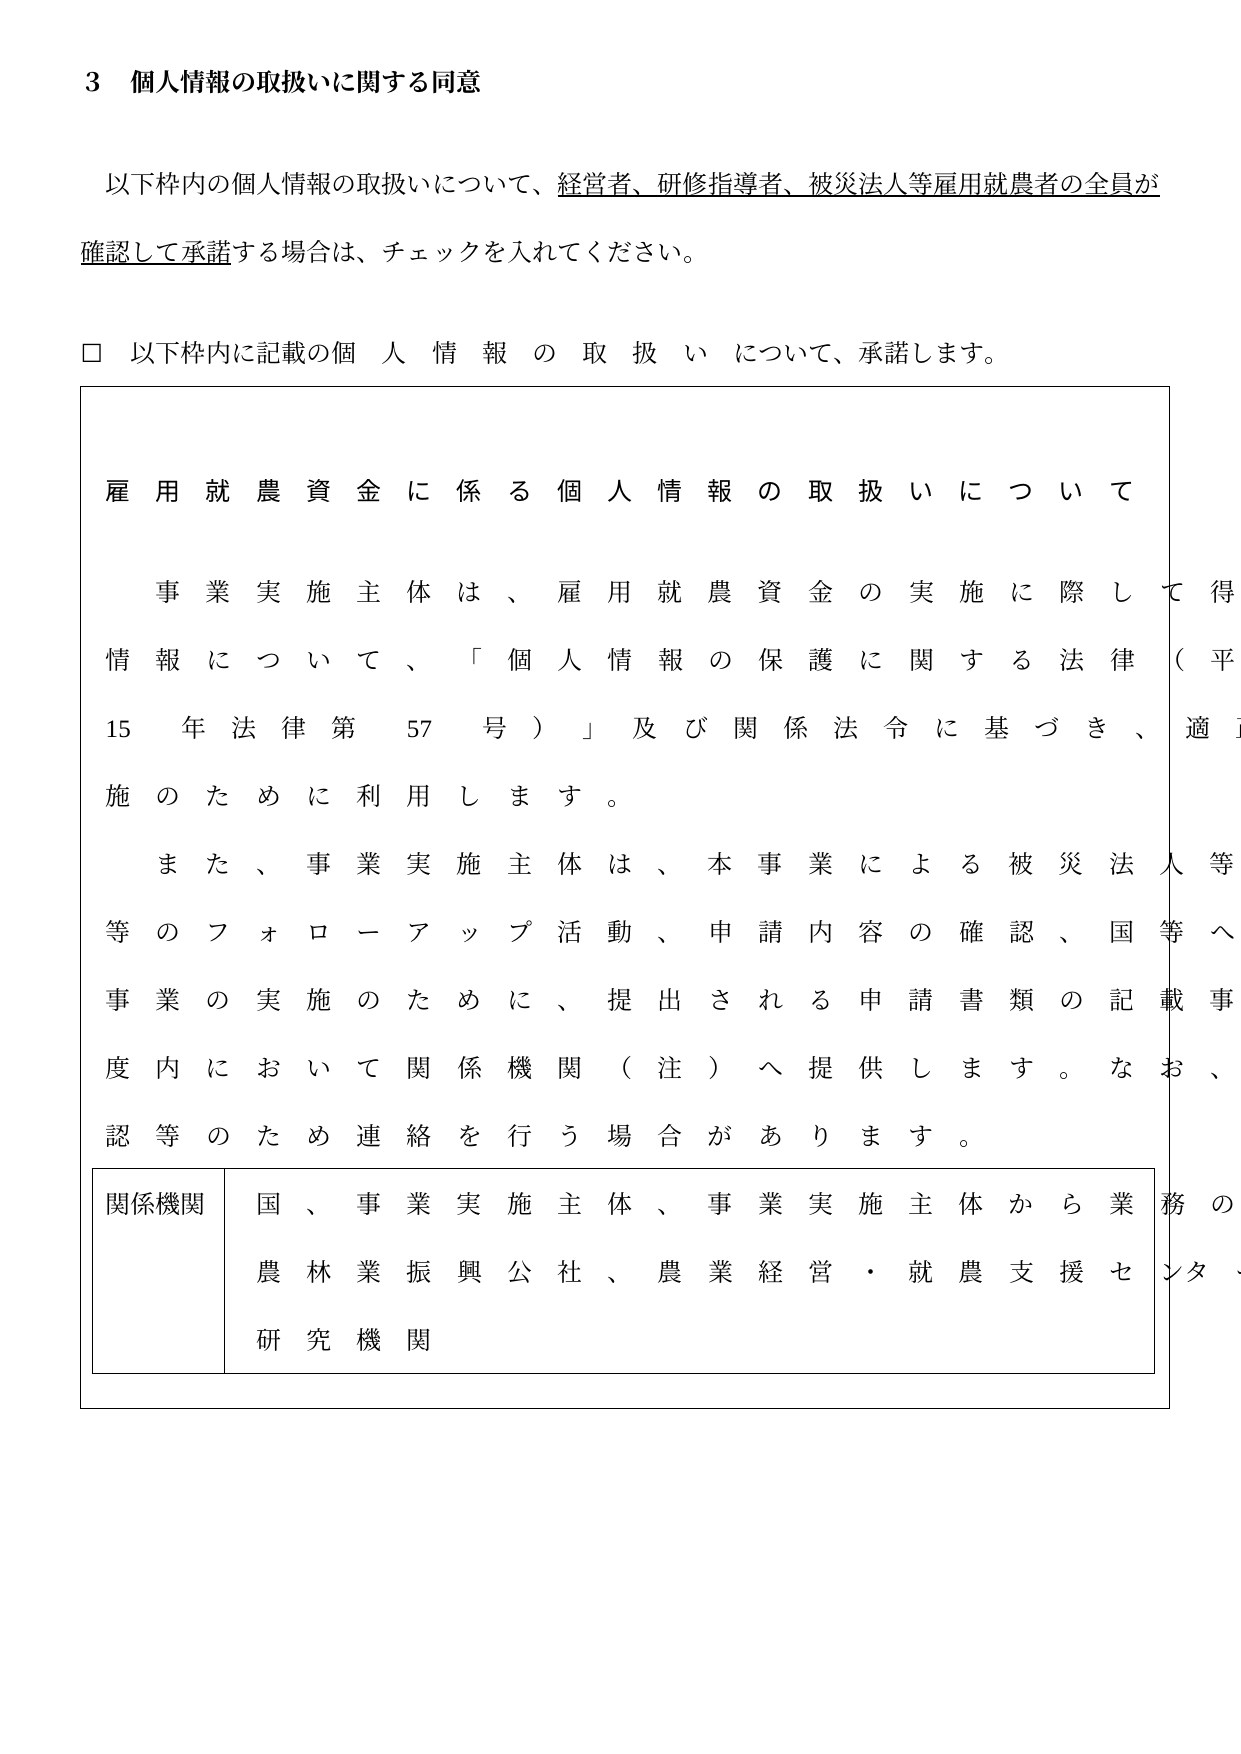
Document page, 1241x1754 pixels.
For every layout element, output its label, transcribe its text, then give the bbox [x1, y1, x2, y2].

text 以下枠内の個人情報の取扱いについて、経営者、研修指導者、被災法人等雇用就農者の全員が確認して承諾する場合は、チェックを入れてください。 [80, 148, 1160, 284]
text ３ 個人情報の取扱いに関する同意 [80, 47, 1160, 114]
table_header 雇用就農資金に係る個人情報の取扱いについて 事業実施主体は、雇用就農資金の実施に際して得た個人情報について、「個人情報の保護に関する法律（平成15年法律第57号）」及び関係法令に基づき、適正に管理し、本事業の実施のために利用します。 また、事業実施主体は、本事業による被災法人等雇用就農者の研修状況や就農状況の確認等のフォローアップ活動、申請内容の確認、国等への報告、学術研究等で利用するほか、本事業の実施のために、提出される申請書類の記載事項をデータベースに登録し、必要最小限度内において関係機関（注）へ提供します。なお、提供された情報に基づき、関係機関が確認等のため連絡を行う場合があります。 [81, 387, 1169, 1408]
text ☐ 以下枠内に記載の個人情報の取扱いについて、承諾します。 [80, 318, 1160, 386]
